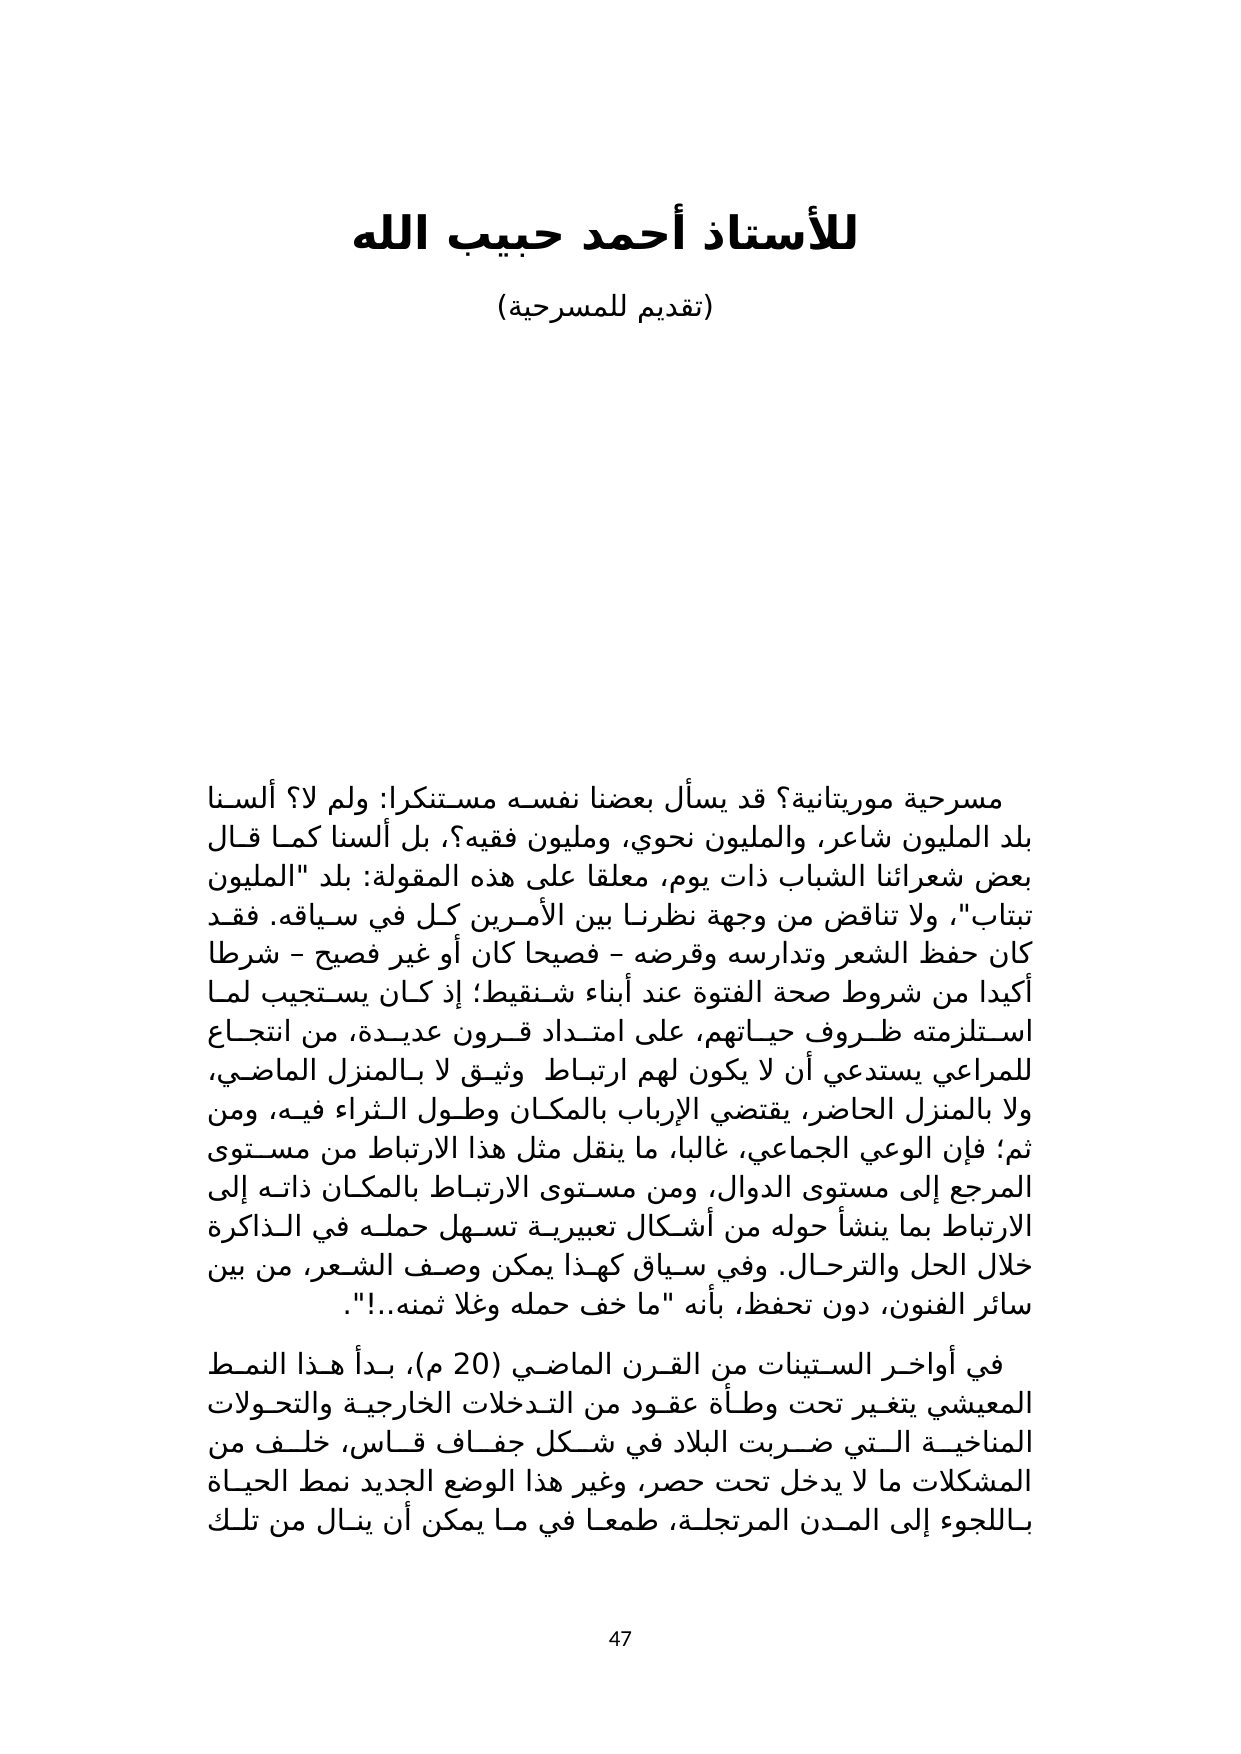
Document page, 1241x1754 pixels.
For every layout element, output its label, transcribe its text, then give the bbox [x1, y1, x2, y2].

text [207, 1347, 1033, 1537]
text مسرحية موريتانية؟ قد يسأل بعضنا نفسه مستنكرا: ولم لا؟ ألسنا بلد المليون شاعر، والمليون نحوي، ومليون فقيه؟، بل ألسنا كما قال بعض شعرائنا الشباب ذات يوم، معلقا على هذه المقولة: بلد "المليون تبتاب"، ولا تناقض من وجهة نظرنا بين الأمرين كل في سياقه. فقد كان حفظ الشعر وتدارسه وقرضه – فصيحا كان أو غير فصيح – شرطا أكيدا من شروط صحة الفتوة عند أبناء شنقيط؛ إذ كان يستجيب لما استلزمته ظروف حياتهم، على امتداد قرون عديدة، من انتجاع للمراعي يستدعي أن لا يكون لهم ارتباط وثيق لا بالمنزل الماضي، ولا بالمنزل الحاضر، يقتضي الإرباب بالمكان وطول الثراء فيه، ومن ثم؛ فإن الوعي الجماعي، غالبا، ما ينقل مثل هذا الارتباط من مستوى المرجع إلى مستوى الدوال، ومن مستوى الارتباط بالمكان ذاته إلى الارتباط بما ينشأ حوله من أشكال تعبيرية تسهل حمله في الذاكرة خلال الحل والترحال. وفي سياق كهذا يمكن وصف الشعر، من بين سائر الفنون، دون تحفظ، بأنه "ما خف حمله وغلا ثمنه..!". [207, 781, 1033, 1321]
text (تقديم للمسرحية) [207, 289, 1033, 323]
text للأستاذ أحمد حبيب الله [207, 207, 1033, 260]
